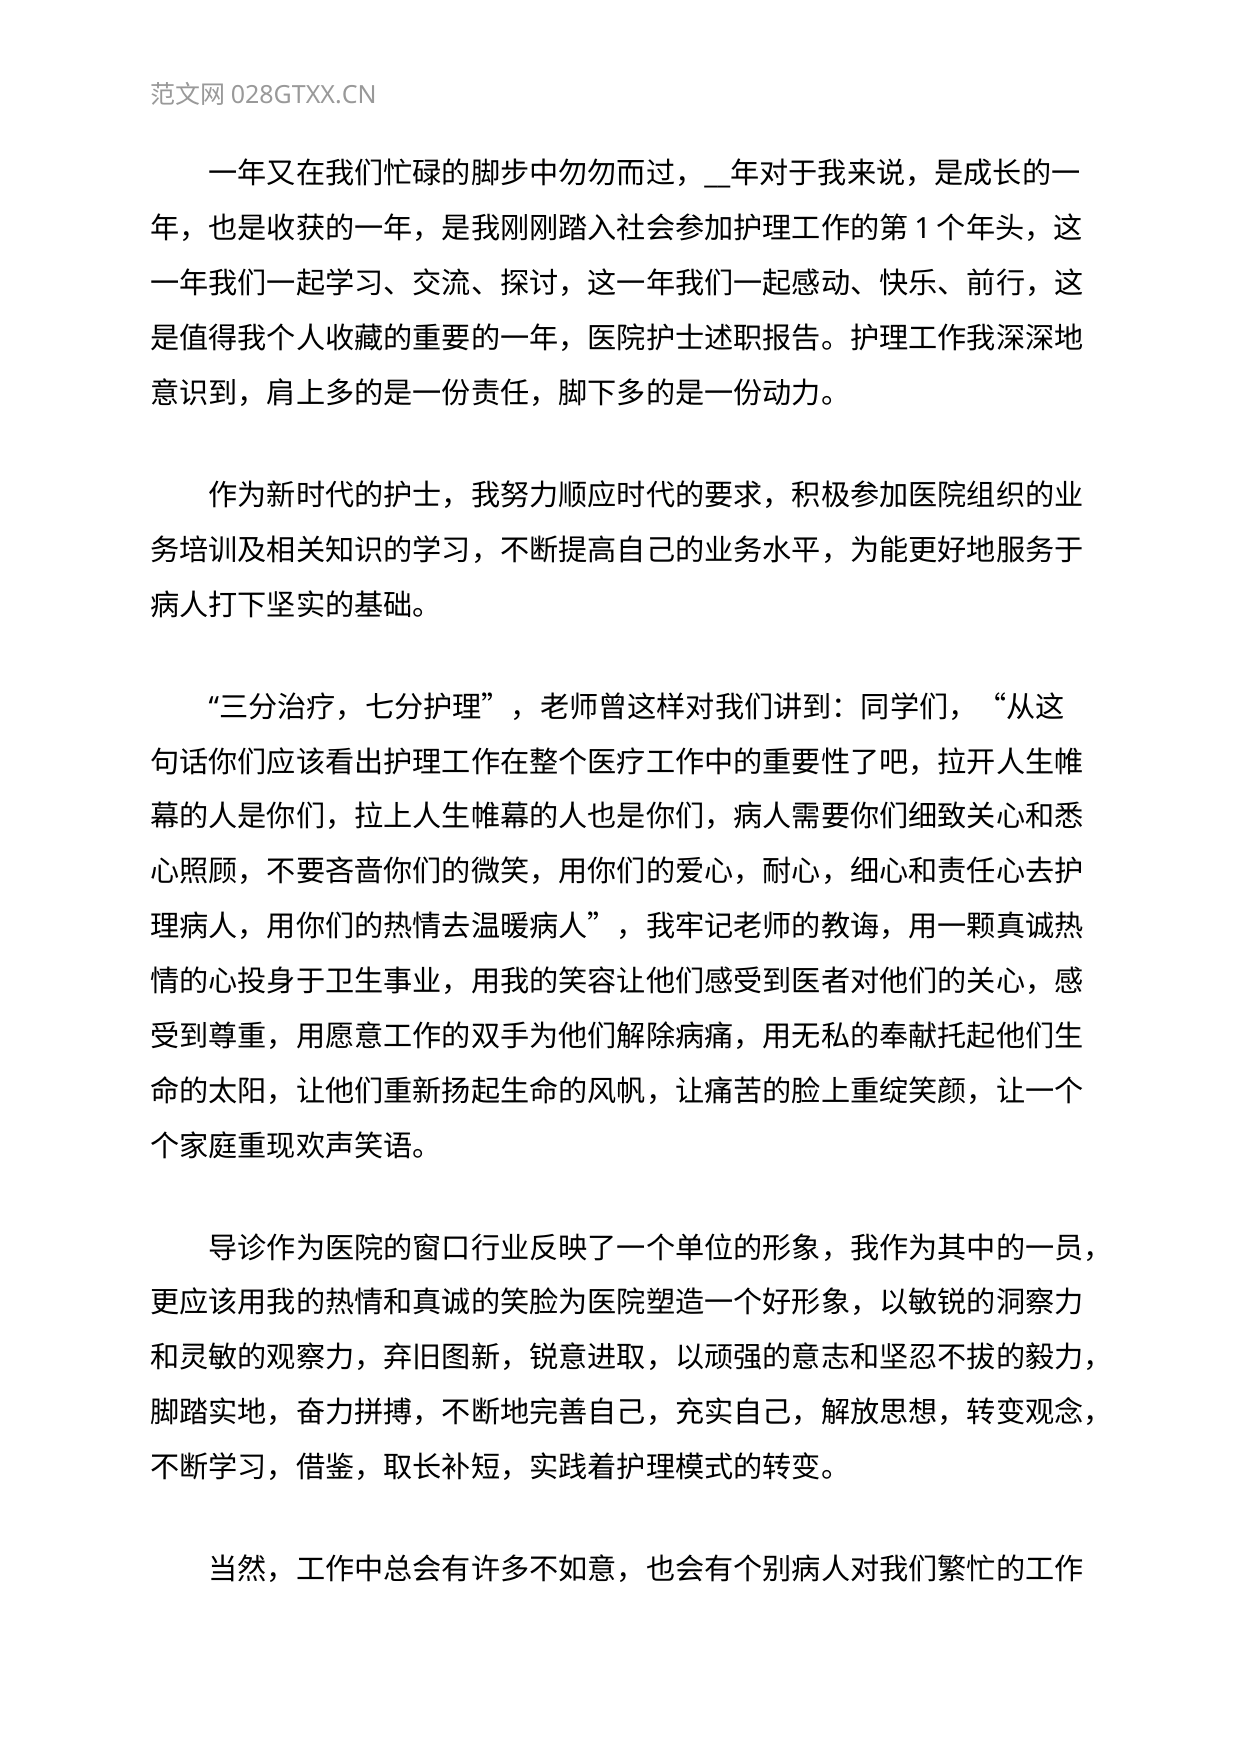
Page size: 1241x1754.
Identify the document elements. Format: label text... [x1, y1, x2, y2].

text 导诊作为医院的窗口行业反映了一个单位的形象，我作为其中的一员，更应该用我的热情和真诚的笑脸为医院塑造一个好形象，以敏锐的洞察力和灵敏的观察力，弃旧图新，锐意进取，以顽强的意志和坚忍不拔的毅力，脚踏实地，奋力拼搏，不断地完善自己，充实自己，解放思想，转变观念，不断学习，借鉴，取长补短，实践着护理模式的转变。 [150, 1224, 1090, 1486]
text “三分治疗，七分护理”，老师曾这样对我们讲到：同学们，“从这句话你们应该看出护理工作在整个医疗工作中的重要性了吧，拉开人生帷幕的人是你们，拉上人生帷幕的人也是你们，病人需要你们细致关心和悉心照顾，不要吝啬你们的微笑，用你们的爱心，耐心，细心和责任心去护理病人，用你们的热情去温暖病人”，我牢记老师的教诲，用一颗真诚热情的心投身于卫生事业，用我的笑容让他们感受到医者对他们的关心，感受到尊重，用愿意工作的双手为他们解除病痛，用无私的奉献托起他们生命的太阳，让他们重新扬起生命的风帆，让痛苦的脸上重绽笑颜，让一个个家庭重现欢声笑语。 [150, 683, 1090, 1165]
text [150, 1546, 1090, 1588]
text 一年又在我们忙碌的脚步中勿勿而过，__年对于我来说，是成长的一年，也是收获的一年，是我刚刚踏入社会参加护理工作的第1个年头，这一年我们一起学习、交流、探讨，这一年我们一起感动、快乐、前行，这是值得我个人收藏的重要的一年，医院护士述职报告。护理工作我深深地意识到，肩上多的是一份责任，脚下多的是一份动力。 [150, 150, 1090, 412]
text 作为新时代的护士，我努力顺应时代的要求，积极参加医院组织的业务培训及相关知识的学习，不断提高自己的业务水平，为能更好地服务于病人打下坚实的基础。 [150, 472, 1090, 624]
